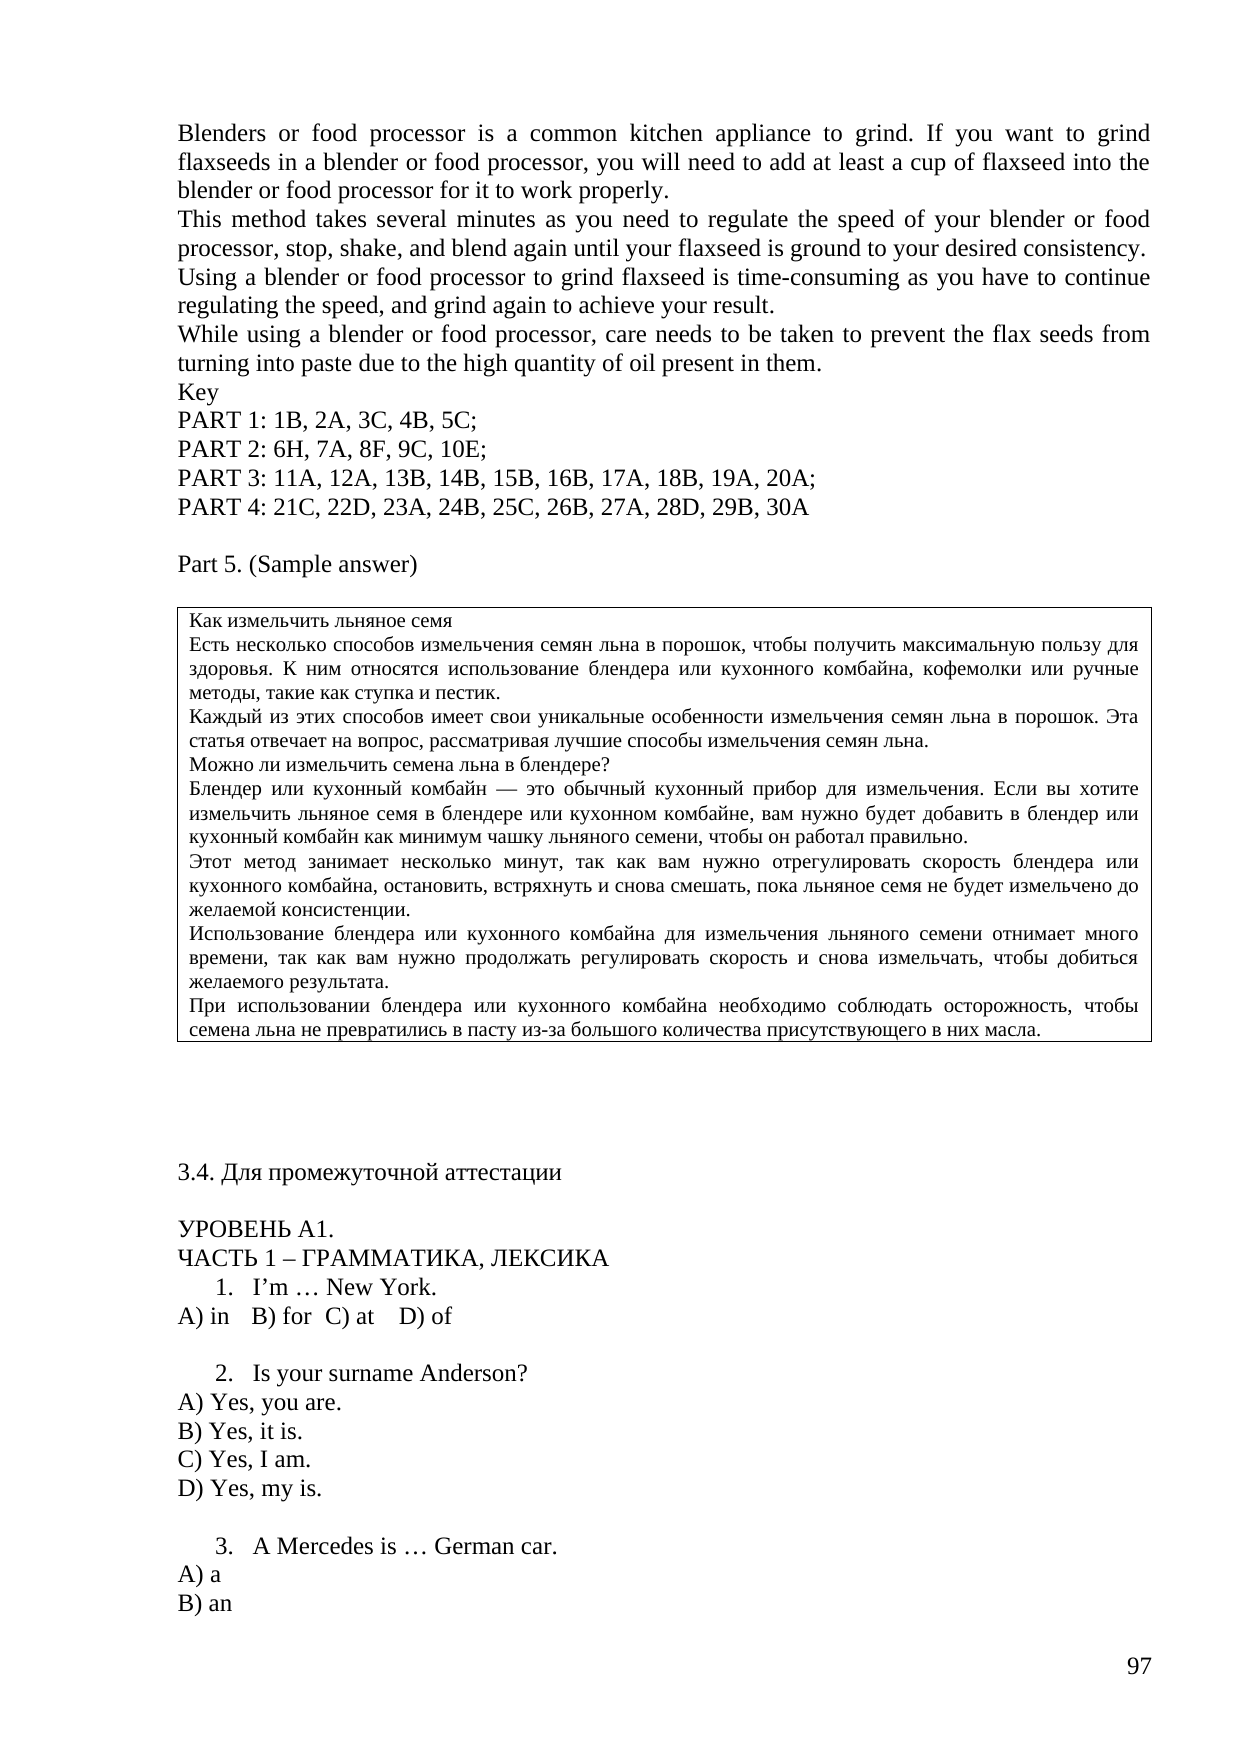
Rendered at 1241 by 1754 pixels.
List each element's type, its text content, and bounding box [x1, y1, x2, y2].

text A) Yes, you are. [177, 1387, 1152, 1416]
text Using a blender or food processor to grind flaxseed is time-consuming as you have to continue regulating the speed, and grind again to achieve your result. [177, 262, 1152, 319]
text PART 3: 11A, 12A, 13B, 14B, 15B, 16B, 17A, 18B, 19A, 20A; [177, 463, 1152, 492]
text A) in B) for C) at D) of [177, 1301, 1152, 1329]
text This method takes several minutes as you need to regulate the speed of your blender or food processor, stop, shake, and blend again until your flaxseed is ground to your desired consistency. [177, 204, 1152, 262]
text Key [177, 377, 1152, 406]
text 3.4. Для промежуточной аттестации [177, 1157, 1152, 1186]
text Blenders or food processor is a common kitchen appliance to grind. If you want to grind flaxseeds in a blender or food processor, you will need to add at least a cup of flaxseed into the blender or food processor for it to work properly. [177, 118, 1152, 204]
table_header Как измельчить льняное семя Есть несколько способов измельчения семян льна в порошок, чтобы получить максимальную пользу для здоровья. К ним относятся использование блендера или кухонного комбайна, кофемолки или ручные методы, такие как ступка и пестик. Каждый из этих способов имеет свои уникальные особенности измельчения семян льна в порошок. Эта статья отвечает на вопрос, рассматривая лучшие способы измельчения семян льна. Можно ли измельчить семена льна в блендере? Блендер или кухонный комбайн — это обычный кухонный прибор для измельчения. Если вы хотите измельчить льняное семя в блендере или кухонном комбайне, вам нужно будет добавить в блендер или кухонный комбайн как минимум чашку льняного семени, чтобы он работал правильно. Этот метод занимает несколько минут, так как вам нужно отрегулировать скорость блендера или кухонного комбайна, остановить, встряхнуть и снова смешать, пока льняное семя не будет измельчено до желаемой консистенции. Использование блендера или кухонного комбайна для измельчения льняного семени отнимает много времени, так как вам нужно продолжать регулировать скорость и снова измельчать, чтобы добиться желаемого результата. При использовании блендера или кухонного комбайна необходимо соблюдать осторожность, чтобы семена льна не превратились в пасту из-за большого количества присутствующего в них масла. [178, 608, 1151, 1041]
text While using a blender or food processor, care needs to be taken to prevent the flax seeds from turning into paste due to the high quantity of oil present in them. [177, 319, 1152, 377]
text PART 1: 1B, 2A, 3C, 4B, 5C; [177, 406, 1152, 434]
text УРОВЕНЬ А1. [177, 1214, 1152, 1243]
list A Mercedes is … German car. [215, 1531, 1152, 1559]
list I’m … New York. [215, 1272, 1152, 1301]
list Is your surname Anderson? [215, 1358, 1152, 1387]
text D) Yes, my is. [177, 1473, 1152, 1502]
text ЧАСТЬ 1 – ГРАММАТИКА, ЛЕКСИКА [177, 1243, 1152, 1272]
text PART 4: 21C, 22D, 23A, 24B, 25C, 26B, 27A, 28D, 29B, 30A [177, 492, 1152, 521]
text PART 2: 6H, 7A, 8F, 9C, 10E; [177, 434, 1152, 463]
text B) Yes, it is. [177, 1416, 1152, 1444]
text A) a [177, 1559, 1152, 1588]
text Part 5. (Sample answer) [177, 549, 1152, 578]
text B) an [177, 1588, 1152, 1617]
text C) Yes, I am. [177, 1444, 1152, 1473]
